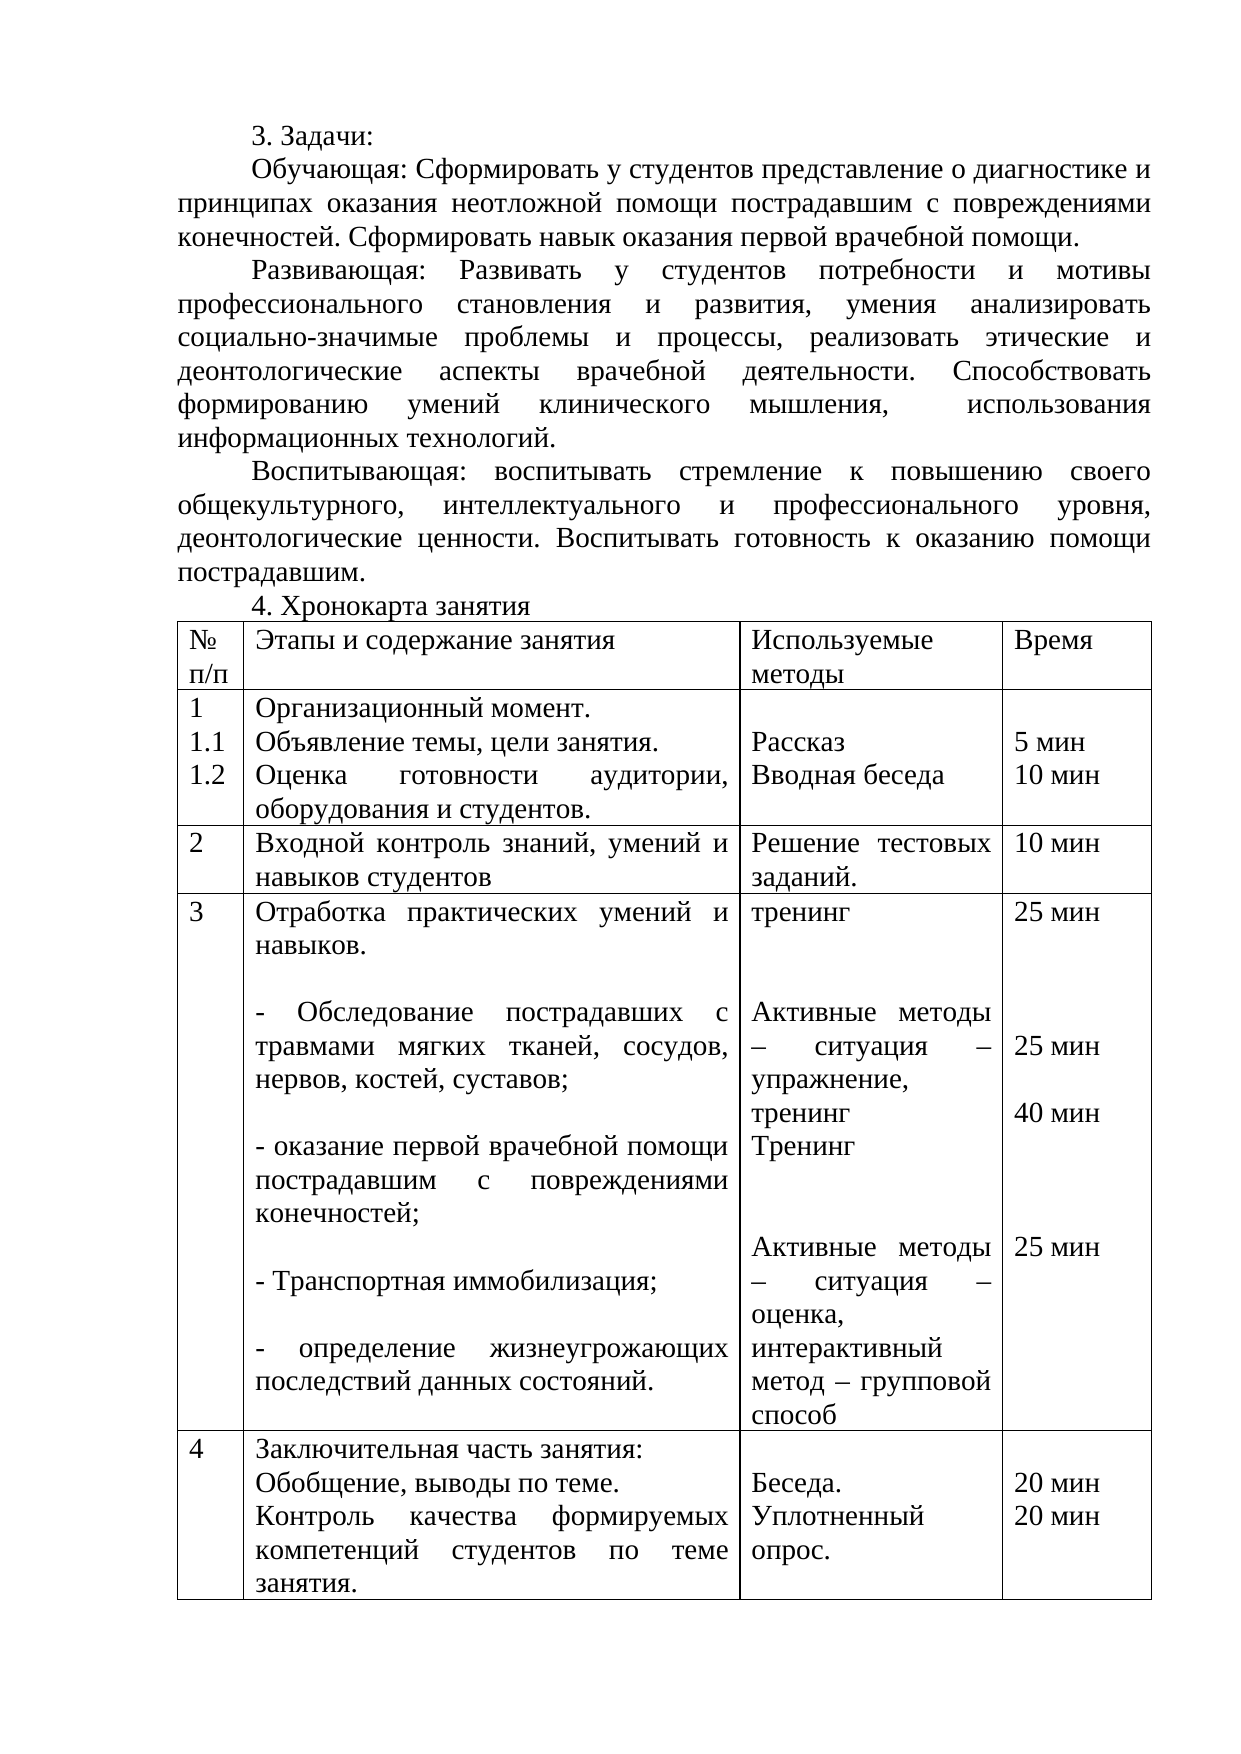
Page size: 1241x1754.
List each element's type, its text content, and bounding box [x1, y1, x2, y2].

table_cell 10 мин [1003, 826, 1151, 893]
table_cell тренинг Активные методы – ситуация – упражнение, тренинг Тренинг Активные методы – ситуация – оценка, интерактивный метод – групповой способ [741, 894, 1002, 1430]
table_cell Организационный момент. Объявление темы, цели занятия. Оценка готовности аудитории, оборудования и студентов. [244, 690, 739, 824]
text 4. Хронокарта занятия [177, 588, 1152, 621]
table_cell 2 [178, 826, 243, 893]
table_cell Рассказ Вводная беседа [741, 690, 1002, 824]
text 3. Задачи: [177, 118, 1152, 152]
table_cell Отработка практических умений и навыков. - Обследование пострадавших с травмами мягких тканей, сосудов, нервов, костей, суставов; - оказание первой врачебной помощи пострадавшим с повреждениями конечностей; - Транспортная иммобилизация; - определение жизнеугрожающих последствий данных состояний. [244, 894, 739, 1430]
table_cell 4 [178, 1431, 243, 1599]
table_cell 25 мин 25 мин 40 мин 25 мин [1003, 894, 1151, 1430]
text Развивающая: Развивать у студентов потребности и мотивы профессионального становления и развития, умения анализировать социально-значимые проблемы и процессы, реализовать этические и деонтологические аспекты врачебной деятельности. Способствовать формированию умений клинического мышления, использования информационных технологий. [177, 252, 1152, 453]
table_header Этапы и содержание занятия [244, 622, 739, 689]
table_cell 20 мин 20 мин [1003, 1431, 1151, 1599]
table_header Используемые методы [741, 622, 1002, 689]
text Воспитывающая: воспитывать стремление к повышению своего общекультурного, интеллектуального и профессионального уровня, деонтологические ценности. Воспитывать готовность к оказанию помощи пострадавшим. [177, 453, 1152, 588]
table_cell Входной контроль знаний, умений и навыков студентов [244, 826, 739, 893]
table_header № п/п [178, 622, 243, 689]
text Обучающая: Сформировать у студентов представление о диагностике и принципах оказания неотложной помощи пострадавшим с повреждениями конечностей. Сформировать навык оказания первой врачебной помощи. [177, 152, 1152, 252]
table_cell Решение тестовых заданий. [741, 826, 1002, 893]
table_header Время [1003, 622, 1151, 689]
table_cell 3 [178, 894, 243, 1430]
table_cell Заключительная часть занятия: Обобщение, выводы по теме. Контроль качества формируемых компетенций студентов по теме занятия. [244, 1431, 739, 1599]
table_cell 5 мин 10 мин [1003, 690, 1151, 824]
table_cell Беседа. Уплотненный опрос. [741, 1431, 1002, 1599]
table_cell 1 1.1 1.2 [178, 690, 243, 824]
